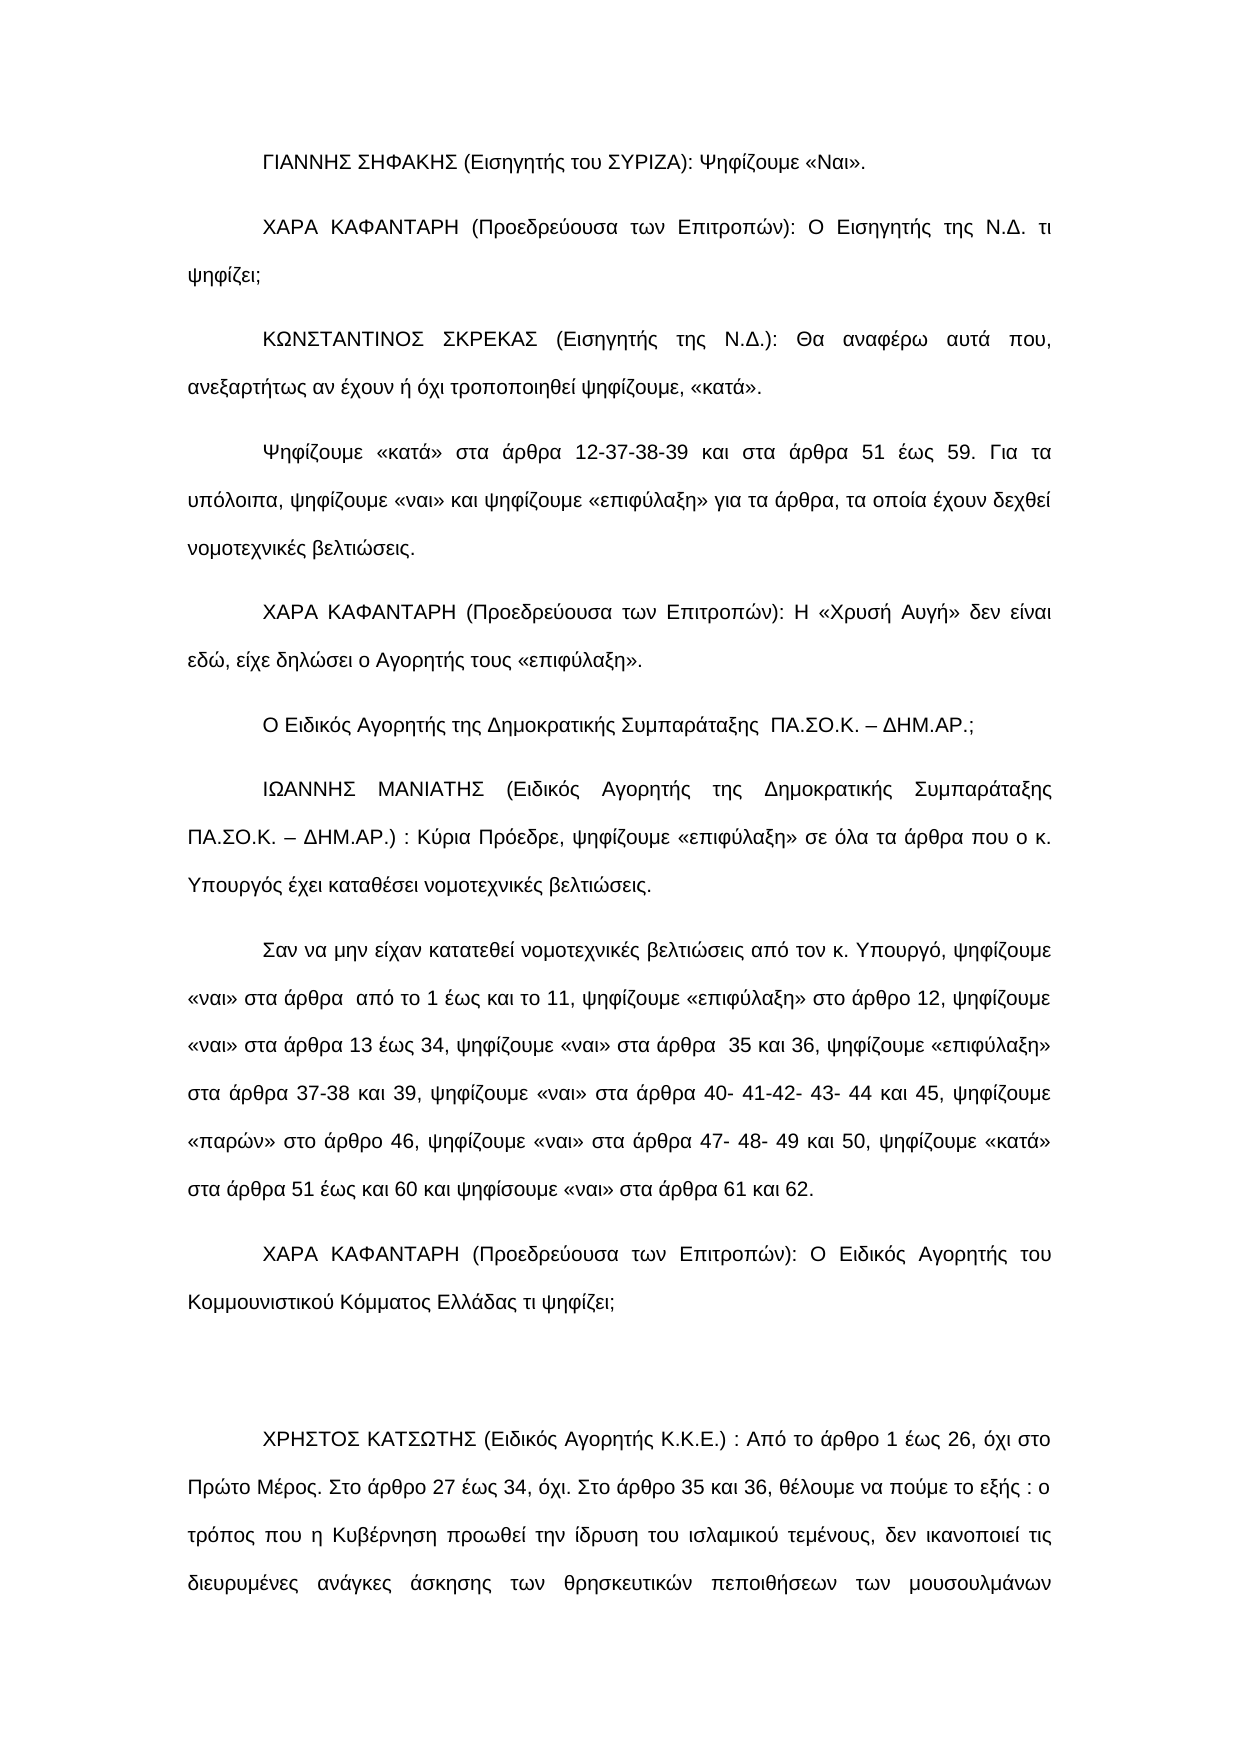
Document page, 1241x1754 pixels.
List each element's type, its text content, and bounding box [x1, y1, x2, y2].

text Ψηφίζουμε «κατά» στα άρθρα 12-37-38-39 και στα άρθρα 51 έως 59. Για τα υπόλοιπα, ψηφίζουμε «ναι» και ψηφίζουμε «επιφύλαξη» για τα άρθρα, τα οποία έχουν δεχθεί νομοτεχνικές βελτιώσεις. [187, 439, 1053, 559]
text ΧΑΡΑ ΚΑΦΑΝΤΑΡΗ (Προεδρεύουσα των Επιτροπών): Ο Ειδικός Αγορητής του Κομμουνιστικού Κόμματος Ελλάδας τι ψηφίζει; [187, 1242, 1053, 1313]
text ΙΩΑΝΝΗΣ ΜΑΝΙΑΤΗΣ (Ειδικός Αγορητής της Δημοκρατικής Συμπαράταξης ΠΑ.ΣΟ.Κ. – ΔΗΜ.ΑΡ.) : Κύρια Πρόεδρε, ψηφίζουμε «επιφύλαξη» σε όλα τα άρθρα που ο κ. Υπουργός έχει καταθέσει νομοτεχνικές βελτιώσεις. [187, 777, 1053, 897]
text ΓΙΑΝΝΗΣ ΣΗΦΑΚΗΣ (Εισηγητής του ΣΥΡΙΖΑ): Ψηφίζουμε «Ναι». [187, 150, 1053, 174]
text ΚΩΝΣΤΑΝΤΙΝΟΣ ΣΚΡΕΚΑΣ (Εισηγητής της Ν.Δ.): Θα αναφέρω αυτά που, ανεξαρτήτως αν έχουν ή όχι τροποποιηθεί ψηφίζουμε, «κατά». [187, 327, 1053, 399]
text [187, 1427, 1053, 1594]
text ΧΑΡΑ ΚΑΦΑΝΤΑΡΗ (Προεδρεύουσα των Επιτροπών): Η «Χρυσή Αυγή» δεν είναι εδώ, είχε δηλώσει ο Αγορητής τους «επιφύλαξη». [187, 600, 1053, 672]
text ΧΑΡΑ ΚΑΦΑΝΤΑΡΗ (Προεδρεύουσα των Επιτροπών): Ο Εισηγητής της Ν.Δ. τι ψηφίζει; [187, 214, 1053, 286]
text Ο Ειδικός Αγορητής της Δημοκρατικής Συμπαράταξης ΠΑ.ΣΟ.Κ. – ΔΗΜ.ΑΡ.; [187, 712, 1053, 736]
text Σαν να μην είχαν κατατεθεί νομοτεχνικές βελτιώσεις από τον κ. Υπουργό, ψηφίζουμε «ναι» στα άρθρα από το 1 έως και το 11, ψηφίζουμε «επιφύλαξη» στο άρθρο 12, ψηφίζουμε «ναι» στα άρθρα 13 έως 34, ψηφίζουμε «ναι» στα άρθρα 35 και 36, ψηφίζουμε «επιφύλαξη» στα άρθρα 37-38 και 39, ψηφίζουμε «ναι» στα άρθρα 40- 41-42- 43- 44 και 45, ψηφίζουμε «παρών» στο άρθρο 46, ψηφίζουμε «ναι» στα άρθρα 47- 48- 49 και 50, ψηφίζουμε «κατά» στα άρθρα 51 έως και 60 και ψηφίσουμε «ναι» στα άρθρα 61 και 62. [187, 937, 1053, 1201]
